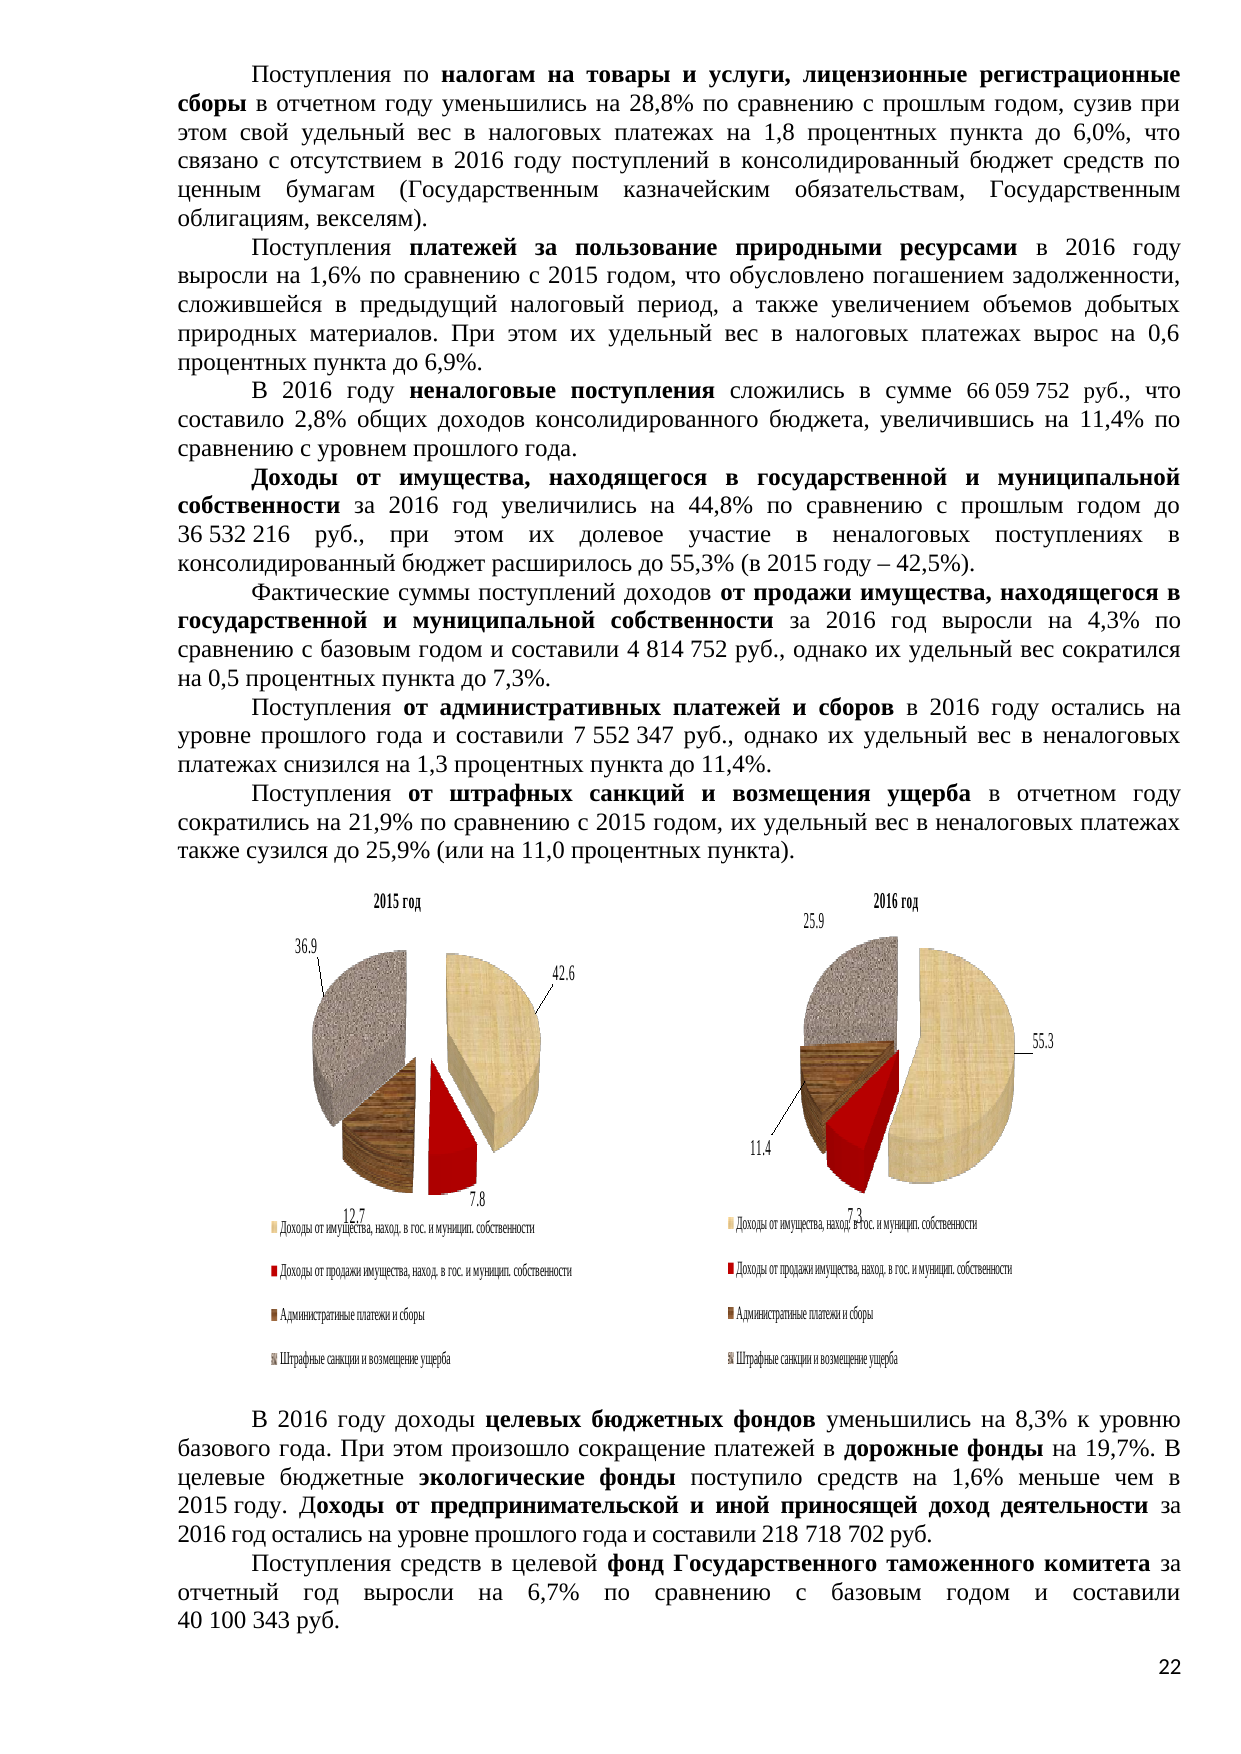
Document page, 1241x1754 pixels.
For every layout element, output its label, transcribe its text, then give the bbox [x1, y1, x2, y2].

text Поступления по налогам на товары и услуги, лицензионные регистрационные сборы в отчетном году уменьшились на 28,8% по сравнению с прошлым годом, сузив при этом свой удельный вес в налоговых платежах на 1,8 процентных пункта до 6,0%, что связано с отсутствием в 2016 году поступлений в консолидированный бюджет средств по ценным бумагам (Государственным казначейским обязательствам, Государственным облигациям, векселям). [177, 59, 1181, 232]
picture [271, 1221, 278, 1233]
picture [889, 948, 1014, 1182]
text Доходы от имущества, находящегося в государственной и муниципальной собственности за 2016 год увеличились на 44,8% по сравнению с прошлым годом до 36 532 216 руб., при этом их долевое участие в неналоговых поступлениях в консолидированный бюджет расширилось до 55,3% (в 2015 году – 42,5%). [177, 462, 1181, 577]
picture [446, 955, 540, 1151]
picture [343, 1058, 415, 1193]
text Фактические суммы поступлений доходов от продажи имущества, находящегося в государственной и муниципальной собственности за 2016 год выросли на 4,3% по сравнению с базовым годом и составили 4 814 752 руб., однако их удельный вес сократился на 0,5 процентных пункта до 7,3%. [177, 577, 1181, 692]
picture [728, 1352, 734, 1364]
picture [728, 1307, 734, 1319]
text Поступления платежей за пользование природными ресурсами в 2016 году выросли на 1,6% по сравнению с 2015 годом, что обусловлено погашением задолженности, сложившейся в предыдущий налоговый период, а также увеличением объемов добытых природных материалов. При этом их удельный вес в налоговых платежах вырос на 0,6 процентных пункта до 6,9%. [177, 232, 1181, 375]
picture [271, 1309, 278, 1321]
picture [313, 952, 406, 1126]
text Поступления от административных платежей и сборов в 2016 году остались на уровне прошлого года и составили 7 552 347 руб., однако их удельный вес в неналоговых платежах снизился на 1,3 процентных пункта до 11,4%. [177, 692, 1181, 778]
picture [728, 1217, 734, 1229]
picture [801, 937, 897, 1153]
text Поступления средств в целевой фонд Государственного таможенного комитета за отчетный год выросли на 6,7% по сравнению с базовым годом и составили 40 100 343 руб. [177, 1548, 1181, 1634]
text В 2016 году неналоговые поступления сложились в сумме 66 059 752 руб., что составило 2,8% общих доходов консолидированного бюджета, увеличившись на 11,4% по сравнению с уровнем прошлого года. [177, 375, 1181, 462]
text В 2016 году доходы целевых бюджетных фондов уменьшились на 8,3% к уровню базового года. При этом произошло сокращение платежей в дорожные фонды на 19,7%. В целевые бюджетные экологические фонды поступило средств на 1,6% меньше чем в 2015 году. Доходы от предпринимательской и иной приносящей доход деятельности за 2016 год остались на уровне прошлого года и составили 218 718 702 руб. [177, 1404, 1181, 1548]
text Поступления от штрафных санкций и возмещения ущерба в отчетном году сократились на 21,9% по сравнению с 2015 годом, их удельный вес в неналоговых платежах также сузился до 25,9% (или на 11,0 процентных пункта). [177, 778, 1181, 864]
picture [271, 1353, 278, 1365]
